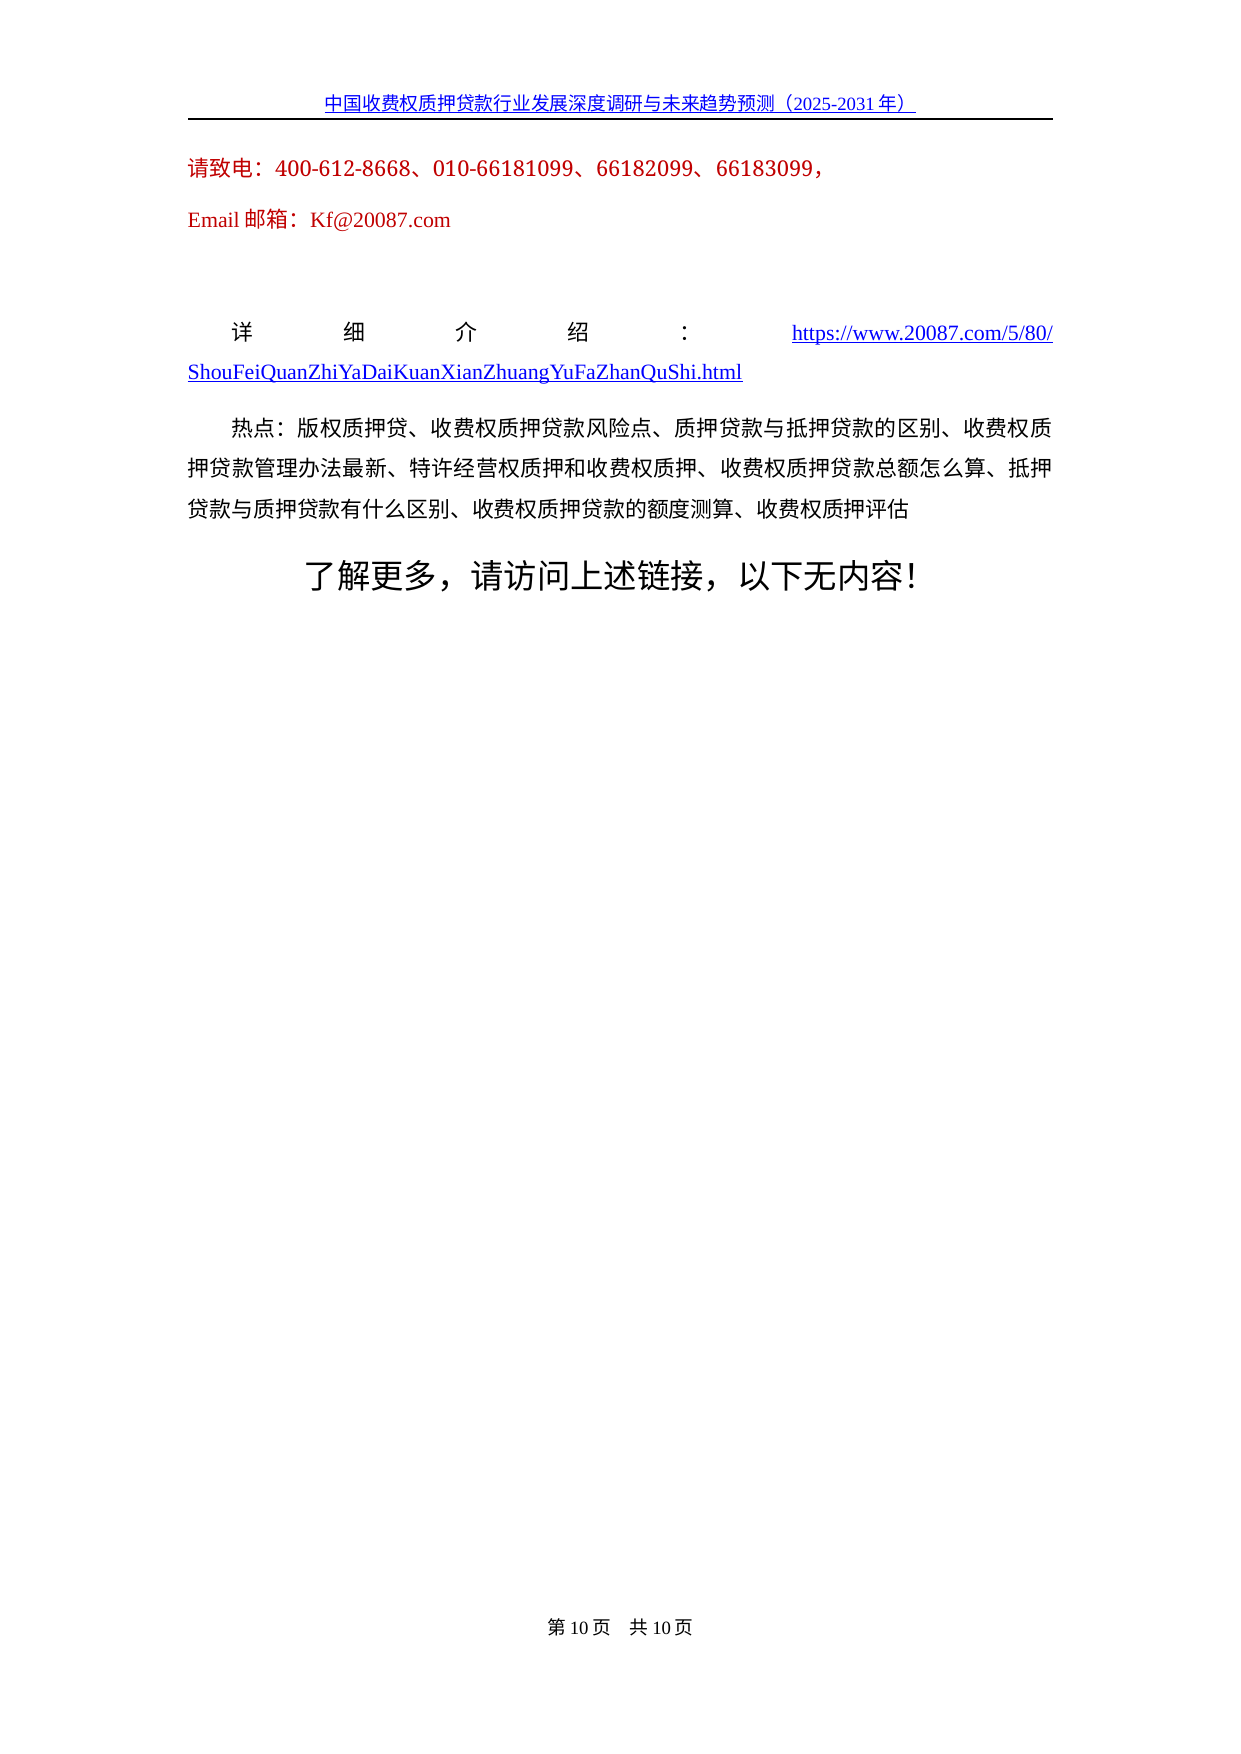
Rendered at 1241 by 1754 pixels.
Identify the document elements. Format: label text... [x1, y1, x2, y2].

text 详细介绍：https://www.20087.com/5/80/ShouFeiQuanZhiYaDaiKuanXianZhuangYuFaZhanQuShi.html [187, 315, 1053, 388]
title 了解更多，请访问上述链接，以下无内容！ [187, 542, 1053, 607]
text Email邮箱：Kf@20087.com [187, 202, 1053, 234]
text 热点：版权质押贷、收费权质押贷款风险点、质押贷款与抵押贷款的区别、收费权质押贷款管理办法最新、特许经营权质押和收费权质押、收费权质押贷款总额怎么算、抵押贷款与质押贷款有什么区别、收费权质押贷款的额度测算、收费权质押评估 [187, 410, 1053, 524]
text 请致电：400-612-8668、010-66181099、66182099、66183099， [187, 150, 1053, 183]
